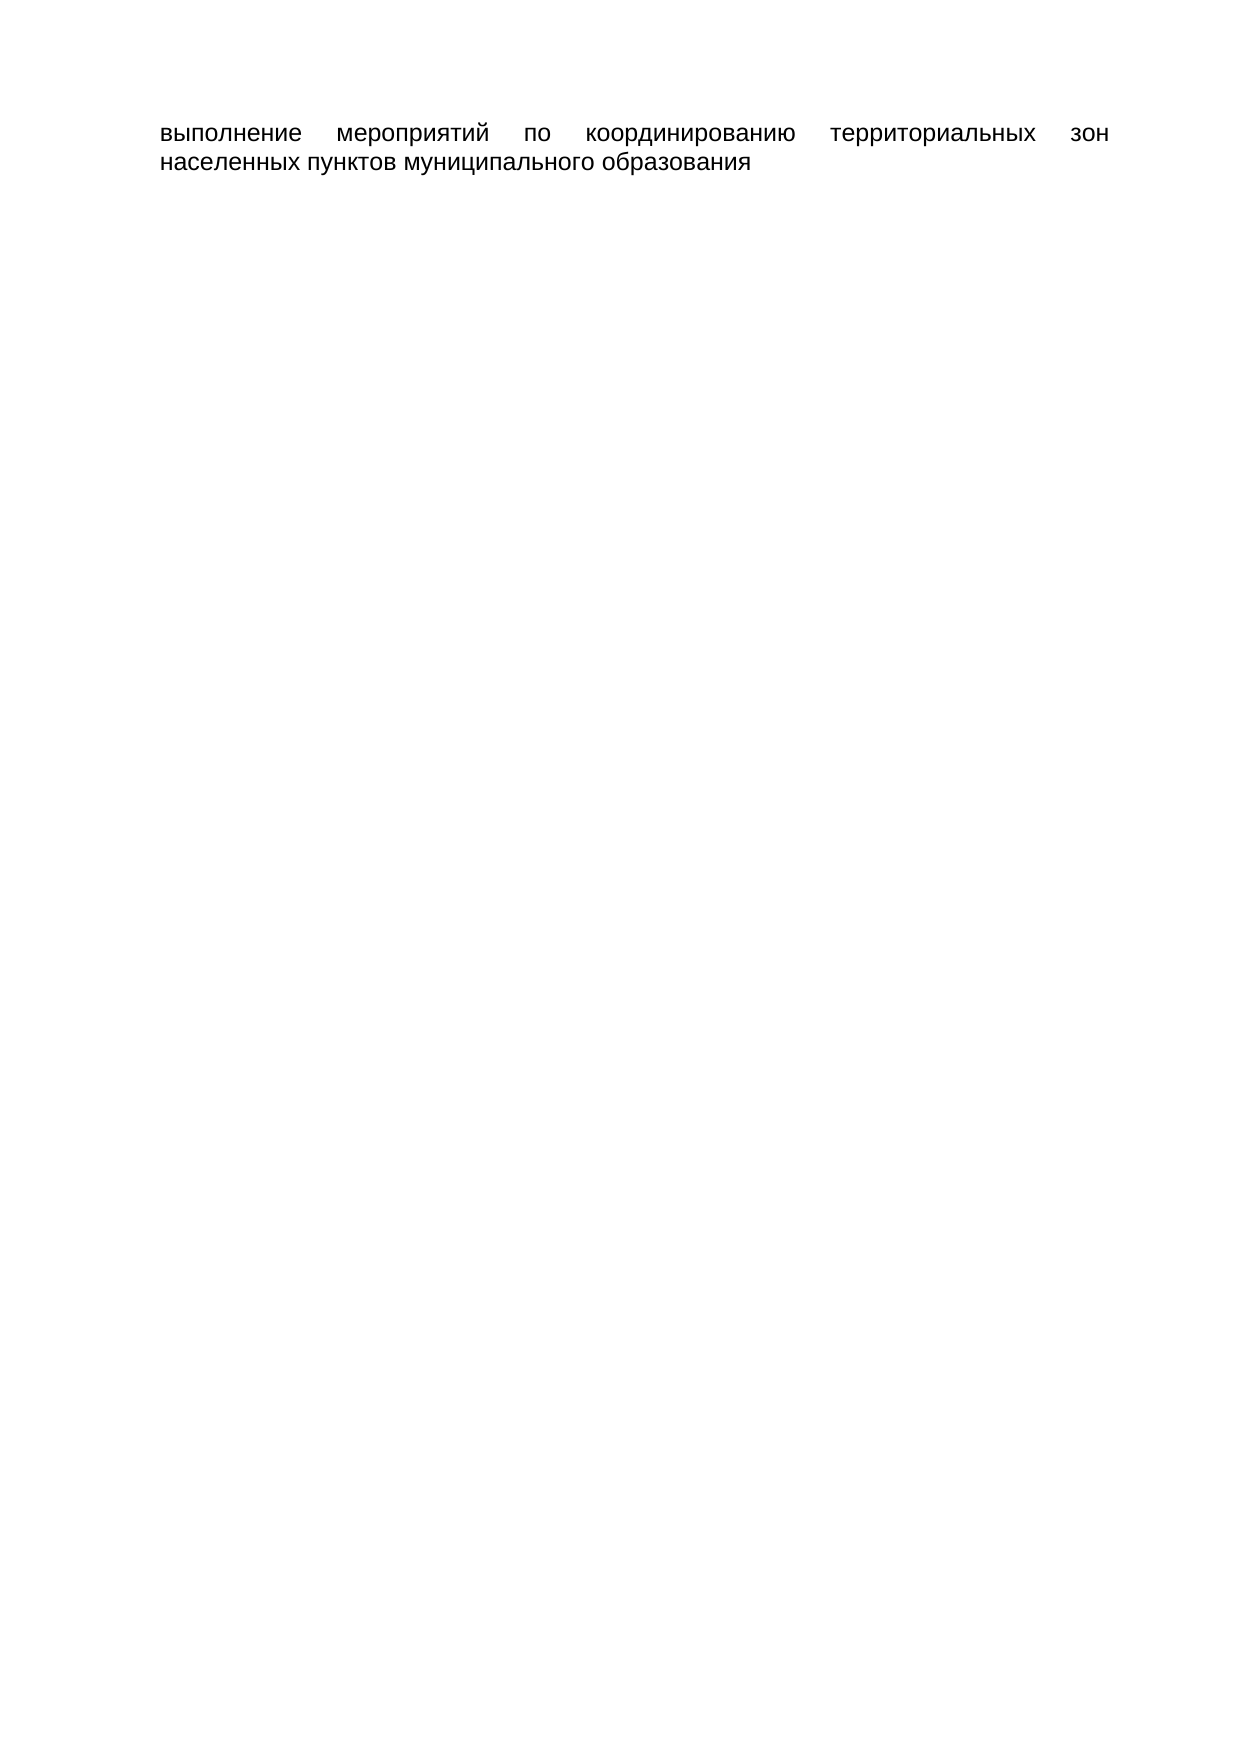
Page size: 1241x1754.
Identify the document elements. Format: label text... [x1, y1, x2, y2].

title выполнение мероприятий по координированию территориальных зон населенных пунктов муниципального образования [159, 118, 1110, 176]
